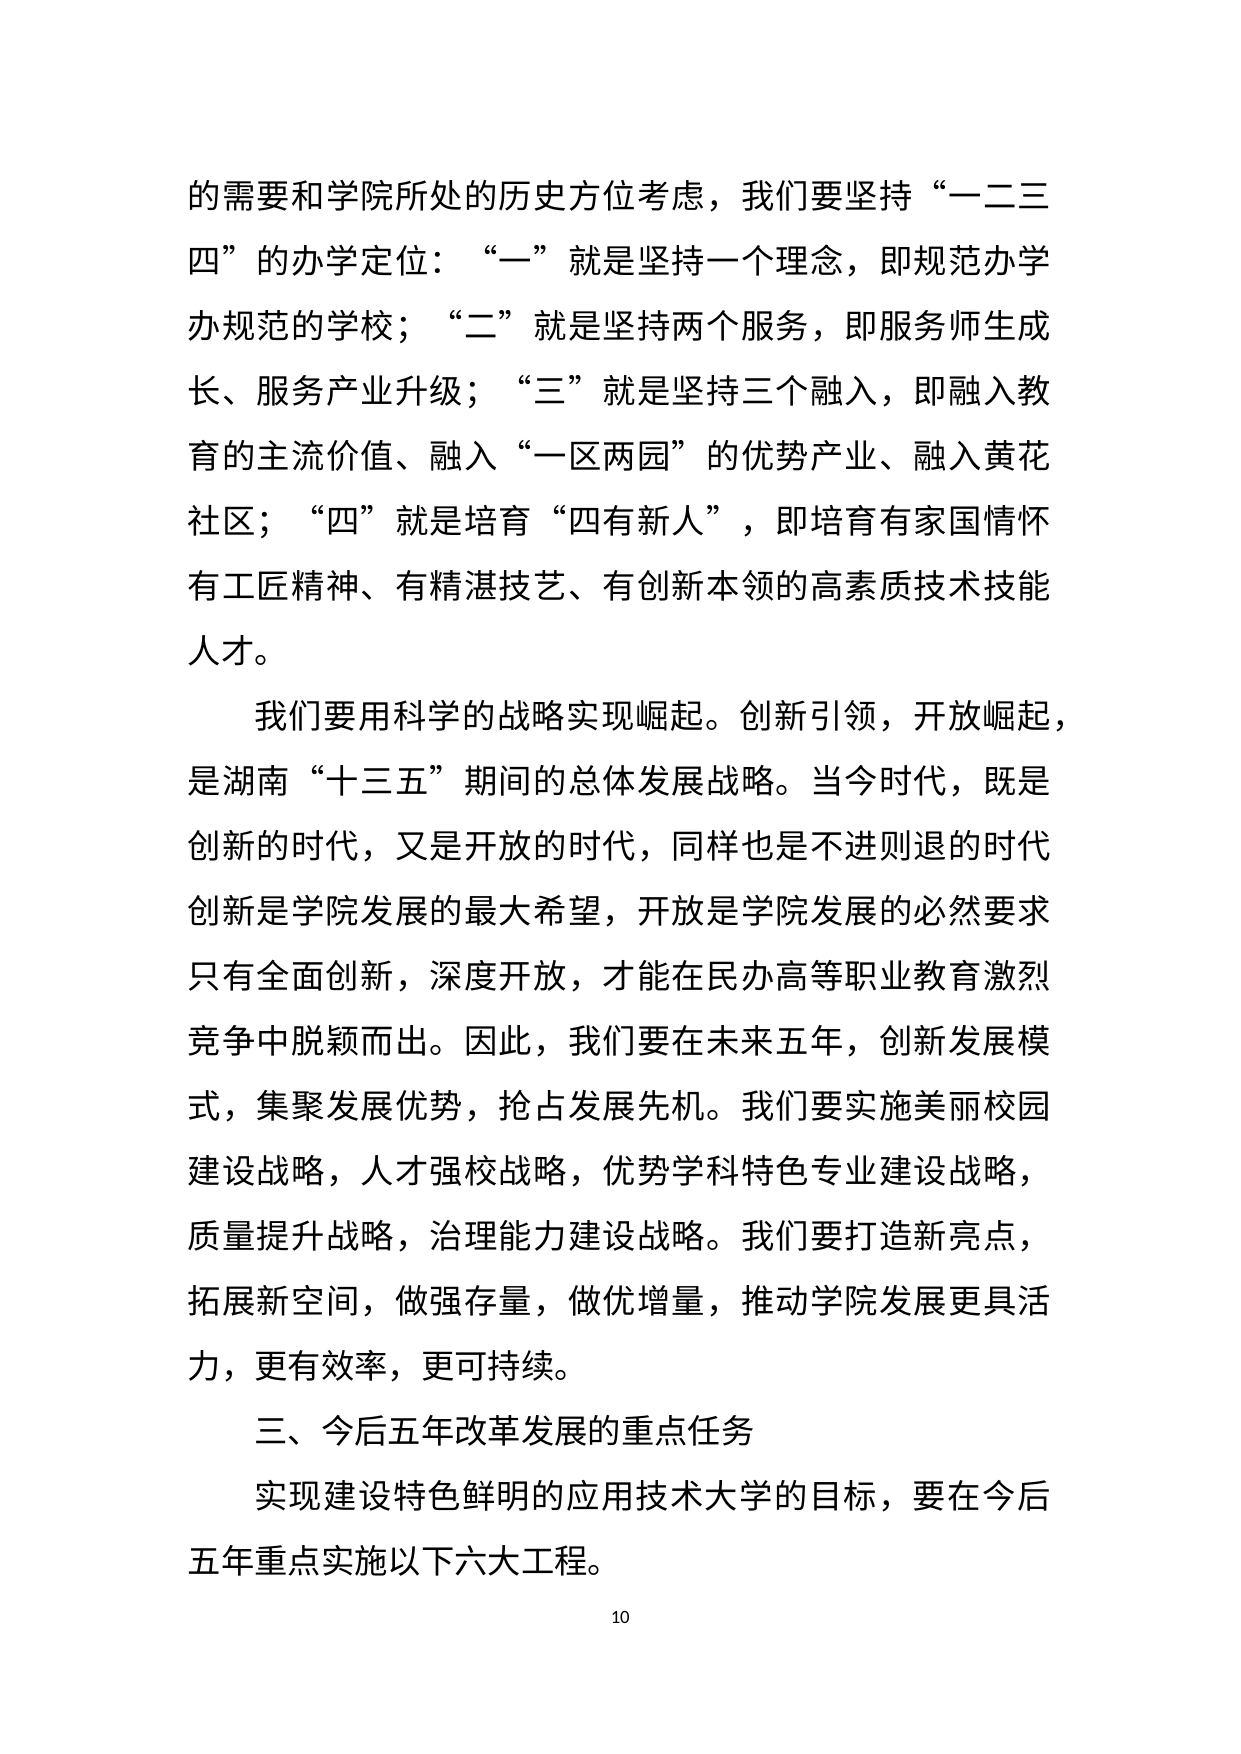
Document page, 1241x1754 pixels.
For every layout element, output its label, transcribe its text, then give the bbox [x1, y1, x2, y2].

text 实现建设特色鲜明的应用技术大学的目标，要在今后五年重点实施以下六大工程。 [187, 1462, 1053, 1592]
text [187, 162, 1053, 682]
text 我们要用科学的战略实现崛起。创新引领，开放崛起，是湖南“十三五”期间的总体发展战略。当今时代，既是创新的时代，又是开放的时代，同样也是不进则退的时代。创新是学院发展的最大希望，开放是学院发展的必然要求。只有全面创新，深度开放，才能在民办高等职业教育激烈竞争中脱颖而出。因此，我们要在未来五年，创新发展模式，集聚发展优势，抢占发展先机。我们要实施美丽校园建设战略，人才强校战略，优势学科特色专业建设战略，质量提升战略，治理能力建设战略。我们要打造新亮点，拓展新空间，做强存量，做优增量，推动学院发展更具活力，更有效率，更可持续。 [187, 682, 1053, 1397]
text 三、今后五年改革发展的重点任务 [187, 1397, 1053, 1462]
